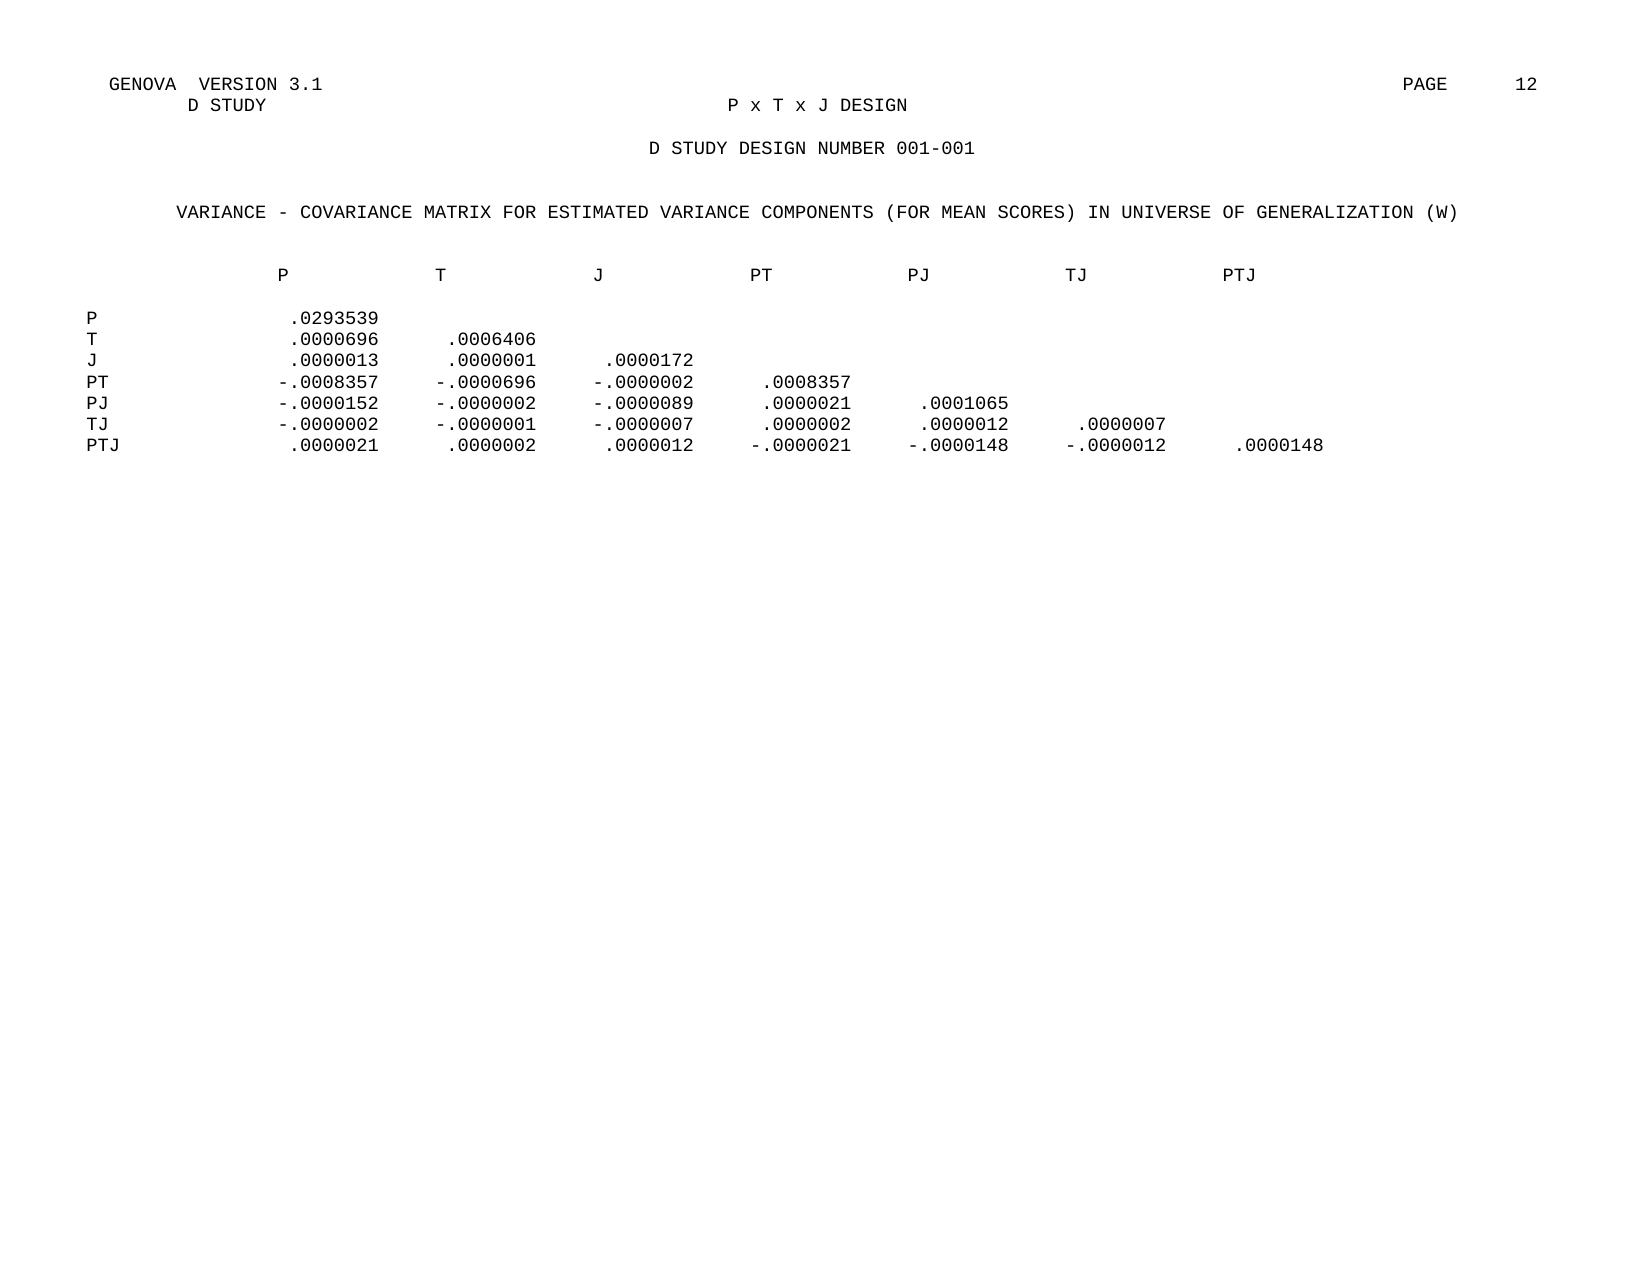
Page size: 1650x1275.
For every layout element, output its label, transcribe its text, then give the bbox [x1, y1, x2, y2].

text P .0293539 [75, 309, 1575, 330]
text P T J PT PJ TJ PTJ [75, 266, 1575, 287]
text T .0000696 .0006406 [75, 330, 1575, 351]
text GENOVA VERSION 3.1 PAGE 12 [75, 75, 1575, 96]
text PJ -.0000152 -.0000002 -.0000089 .0000021 .0001065 [75, 394, 1575, 415]
text PT -.0008357 -.0000696 -.0000002 .0008357 [75, 372, 1575, 394]
text VARIANCE - COVARIANCE MATRIX FOR ESTIMATED VARIANCE COMPONENTS (FOR MEAN SCORES) IN UNIVERSE OF GENERALIZATION (W) [75, 202, 1575, 224]
text J .0000013 .0000001 .0000172 [75, 351, 1575, 372]
text D STUDY DESIGN NUMBER 001-001 [75, 139, 1575, 160]
text PTJ .0000021 .0000002 .0000012 -.0000021 -.0000148 -.0000012 .0000148 [75, 436, 1575, 457]
text D STUDY P x T x J DESIGN [75, 96, 1575, 117]
text TJ -.0000002 -.0000001 -.0000007 .0000002 .0000012 .0000007 [75, 415, 1575, 436]
